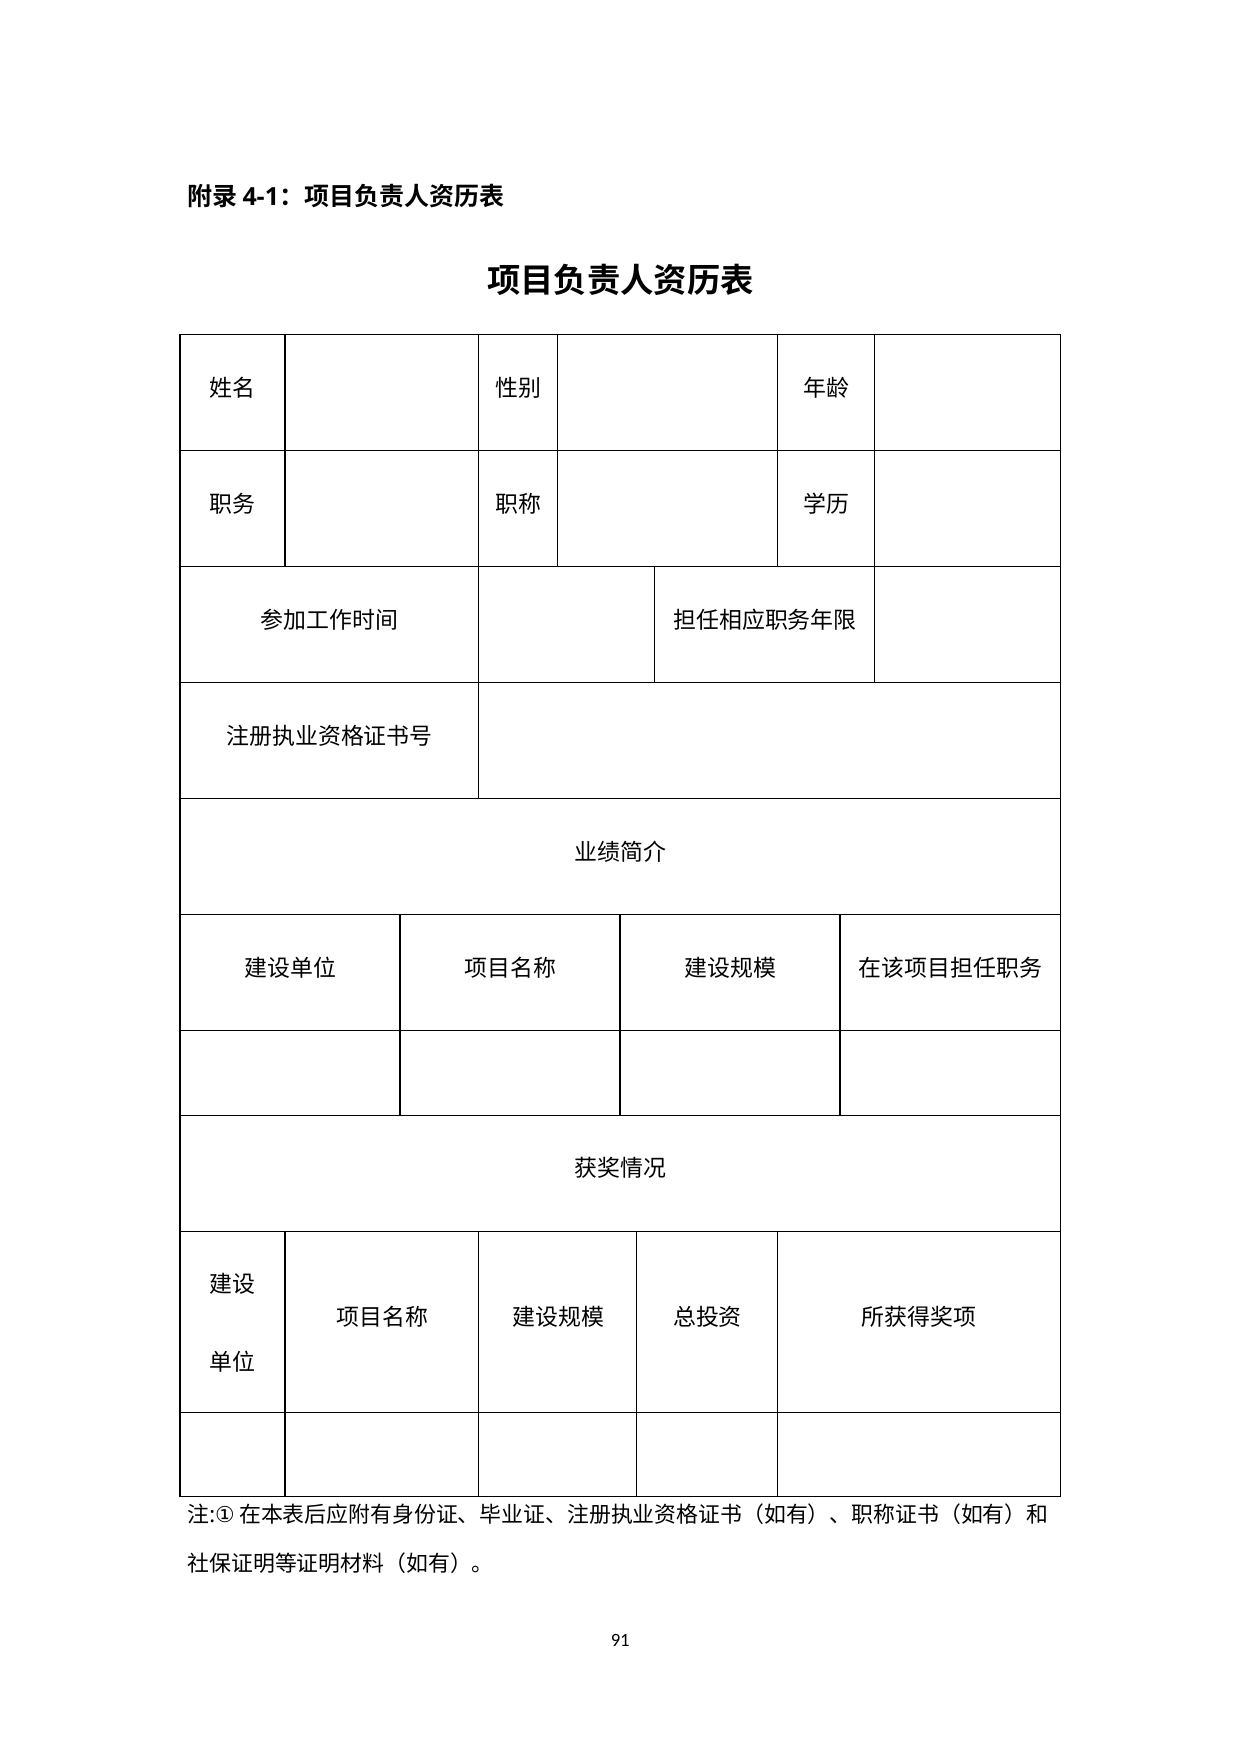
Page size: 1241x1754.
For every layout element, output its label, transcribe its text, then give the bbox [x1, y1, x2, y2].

table_cell [778, 1413, 1060, 1496]
table_cell 建设规模 [621, 915, 839, 1030]
text 项目负责人资历表 [187, 245, 1053, 310]
table_cell 参加工作时间 [181, 567, 478, 682]
table_header [875, 335, 1060, 450]
table_cell 担任相应职务年限 [655, 567, 874, 682]
table_cell 职称 [479, 451, 557, 566]
table_cell [875, 567, 1060, 682]
table_header [286, 335, 478, 450]
table_cell 获奖情况 [181, 1116, 1060, 1231]
text 注:①在本表后应附有身份证、毕业证、注册执业资格证书（如有）、职称证书（如有）和社保证明等证明材料（如有）。 [187, 1497, 1053, 1578]
table_cell [181, 1031, 399, 1114]
table_header [558, 335, 777, 450]
table_header 年龄 [778, 335, 874, 450]
table_cell [841, 1031, 1060, 1114]
table_cell 建设规模 [479, 1232, 636, 1412]
table_header 性别 [479, 335, 557, 450]
table_cell [558, 451, 777, 566]
table_cell [621, 1031, 839, 1114]
subtitle 附录4-1：项目负责人资历表 [187, 162, 1053, 227]
table_cell [286, 1413, 478, 1496]
table_cell 建设单位 [181, 915, 399, 1030]
table_cell [637, 1413, 777, 1496]
table_cell [479, 567, 654, 682]
table_cell 学历 [778, 451, 874, 566]
table_cell [181, 1413, 284, 1496]
table_cell [479, 683, 1060, 798]
table_cell [479, 1413, 636, 1496]
table_cell 项目名称 [286, 1232, 478, 1412]
table_header 姓名 [181, 335, 284, 450]
table_cell 总投资 [637, 1232, 777, 1412]
table_cell 所获得奖项 [778, 1232, 1060, 1412]
table_cell 建设 单位 [181, 1232, 284, 1412]
table_cell [401, 1031, 619, 1114]
table_cell 职务 [181, 451, 284, 566]
table_cell 项目名称 [401, 915, 619, 1030]
table_cell [875, 451, 1060, 566]
table_cell 注册执业资格证书号 [181, 683, 478, 798]
table_cell 在该项目担任职务 [841, 915, 1060, 1030]
table_cell [286, 451, 478, 566]
table_cell 业绩简介 [181, 799, 1060, 914]
